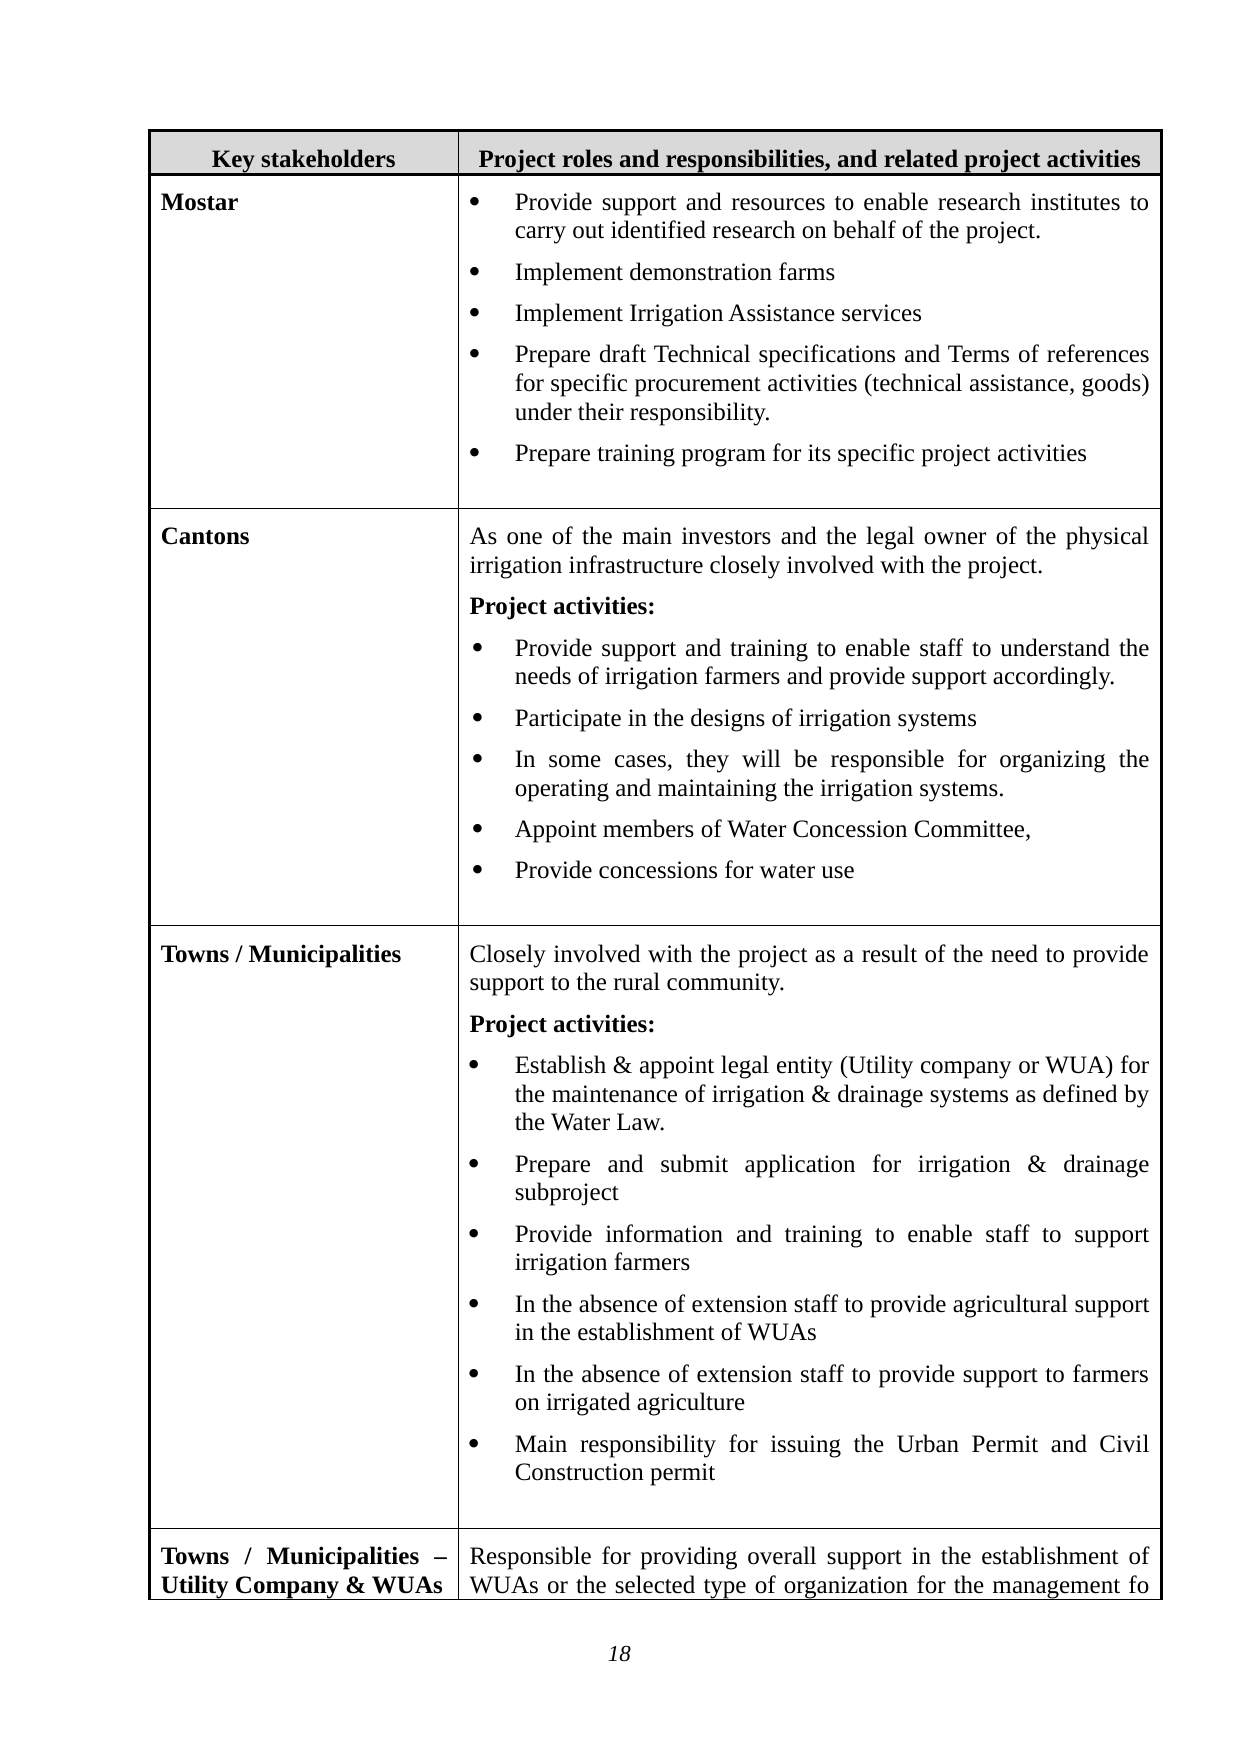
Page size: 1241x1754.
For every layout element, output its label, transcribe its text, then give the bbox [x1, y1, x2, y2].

table_cell As one of the main investors and the legal owner of the physical irrigation infrastructure closely involved with the project. Project activities: Provide support and training to enable staff to understand the needs of irrigation farmers and provide support accordingly. Participate in the designs of irrigation systems In some cases, they will be responsible for organizing the operating and maintaining the irrigation systems. Appoint members of Water Concession Committee, Provide concessions for water use [459, 509, 1160, 925]
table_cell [151, 176, 458, 508]
table_cell Closely involved with the project as a result of the need to provide support to the rural community. Project activities: Establish & appoint legal entity (Utility company or WUA) for the maintenance of irrigation & drainage systems as defined by the Water Law. Prepare and submit application for irrigation & drainage subproject Provide information and training to enable staff to support irrigation farmers In the absence of extension staff to provide agricultural support in the establishment of WUAs In the absence of extension staff to provide support to farmers on irrigated agriculture Main responsibility for issuing the Urban Permit and Civil Construction permit [459, 926, 1160, 1527]
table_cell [459, 176, 1160, 508]
table_cell Cantons [151, 509, 458, 925]
table_cell Towns / Municipalities [151, 926, 458, 1527]
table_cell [151, 1529, 458, 1598]
table_header Project roles and responsibilities, and related project activities [459, 132, 1160, 173]
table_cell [459, 1529, 1160, 1598]
table_header Key stakeholders [151, 132, 458, 173]
